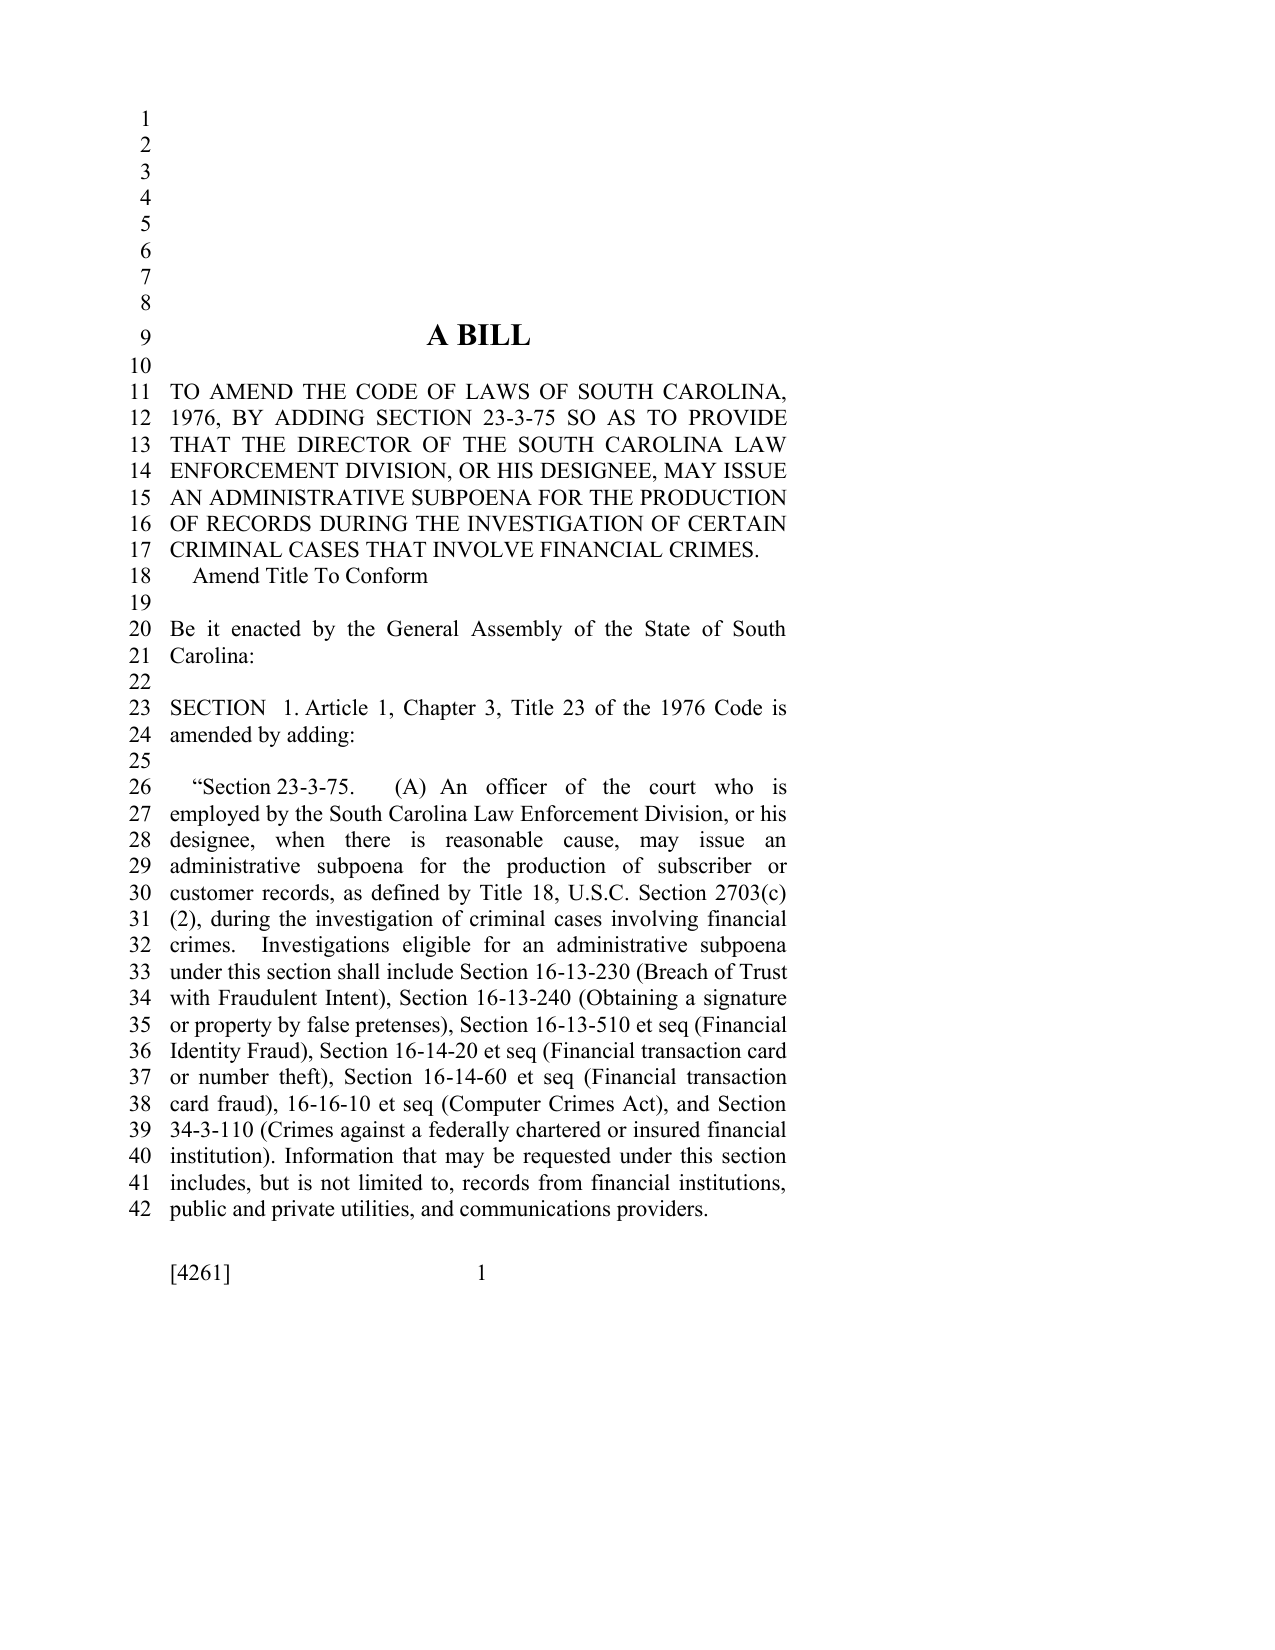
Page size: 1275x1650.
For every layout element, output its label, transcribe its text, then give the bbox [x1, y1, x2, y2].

text “Section 23-3-75. (A) An officer of the court who is employed by the South Carolina Law Enforcement Division, or his designee, when there is reasonable cause, may issue an administrative subpoena for the production of subscriber or customer records, as defined by Title 18, U.S.C. Section 2703(c)(2), during the investigation of criminal cases involving financial crimes. Investigations eligible for an administrative subpoena under this section shall include Section 16-13-230 (Breach of Trust with Fraudulent Intent), Section 16-13-240 (Obtaining a signature or property by false pretenses), Section 16-13-510 et seq (Financial Identity Fraud), Section 16-14-20 et seq (Financial transaction card or number theft), Section 16-14-60 et seq (Financial transaction card fraud), 16-16-10 et seq (Computer Crimes Act), and Section 34-3-110 (Crimes against a federally chartered or insured financial institution). Information that may be requested under this section includes, but is not limited to, records from financial institutions, public and private utilities, and communications providers. [169, 773, 787, 1221]
text Amend Title To Conform [169, 563, 787, 589]
text A BILL [169, 316, 787, 352]
text TO AMEND THE CODE OF LAWS OF SOUTH CAROLINA, 1976, BY ADDING SECTION 23-3-75 SO AS TO PROVIDE THAT THE DIRECTOR OF THE SOUTH CAROLINA LAW ENFORCEMENT DIVISION, OR HIS DESIGNEE, MAY ISSUE AN ADMINISTRATIVE SUBPOENA FOR THE PRODUCTION OF RECORDS DURING THE INVESTIGATION OF CERTAIN CRIMINAL CASES THAT INVOLVE FINANCIAL CRIMES. [169, 378, 787, 563]
text SECTION 1. Article 1, Chapter 3, Title 23 of the 1976 Code is amended by adding: [169, 694, 787, 747]
text Be it enacted by the General Assembly of the State of South Carolina: [169, 615, 787, 668]
